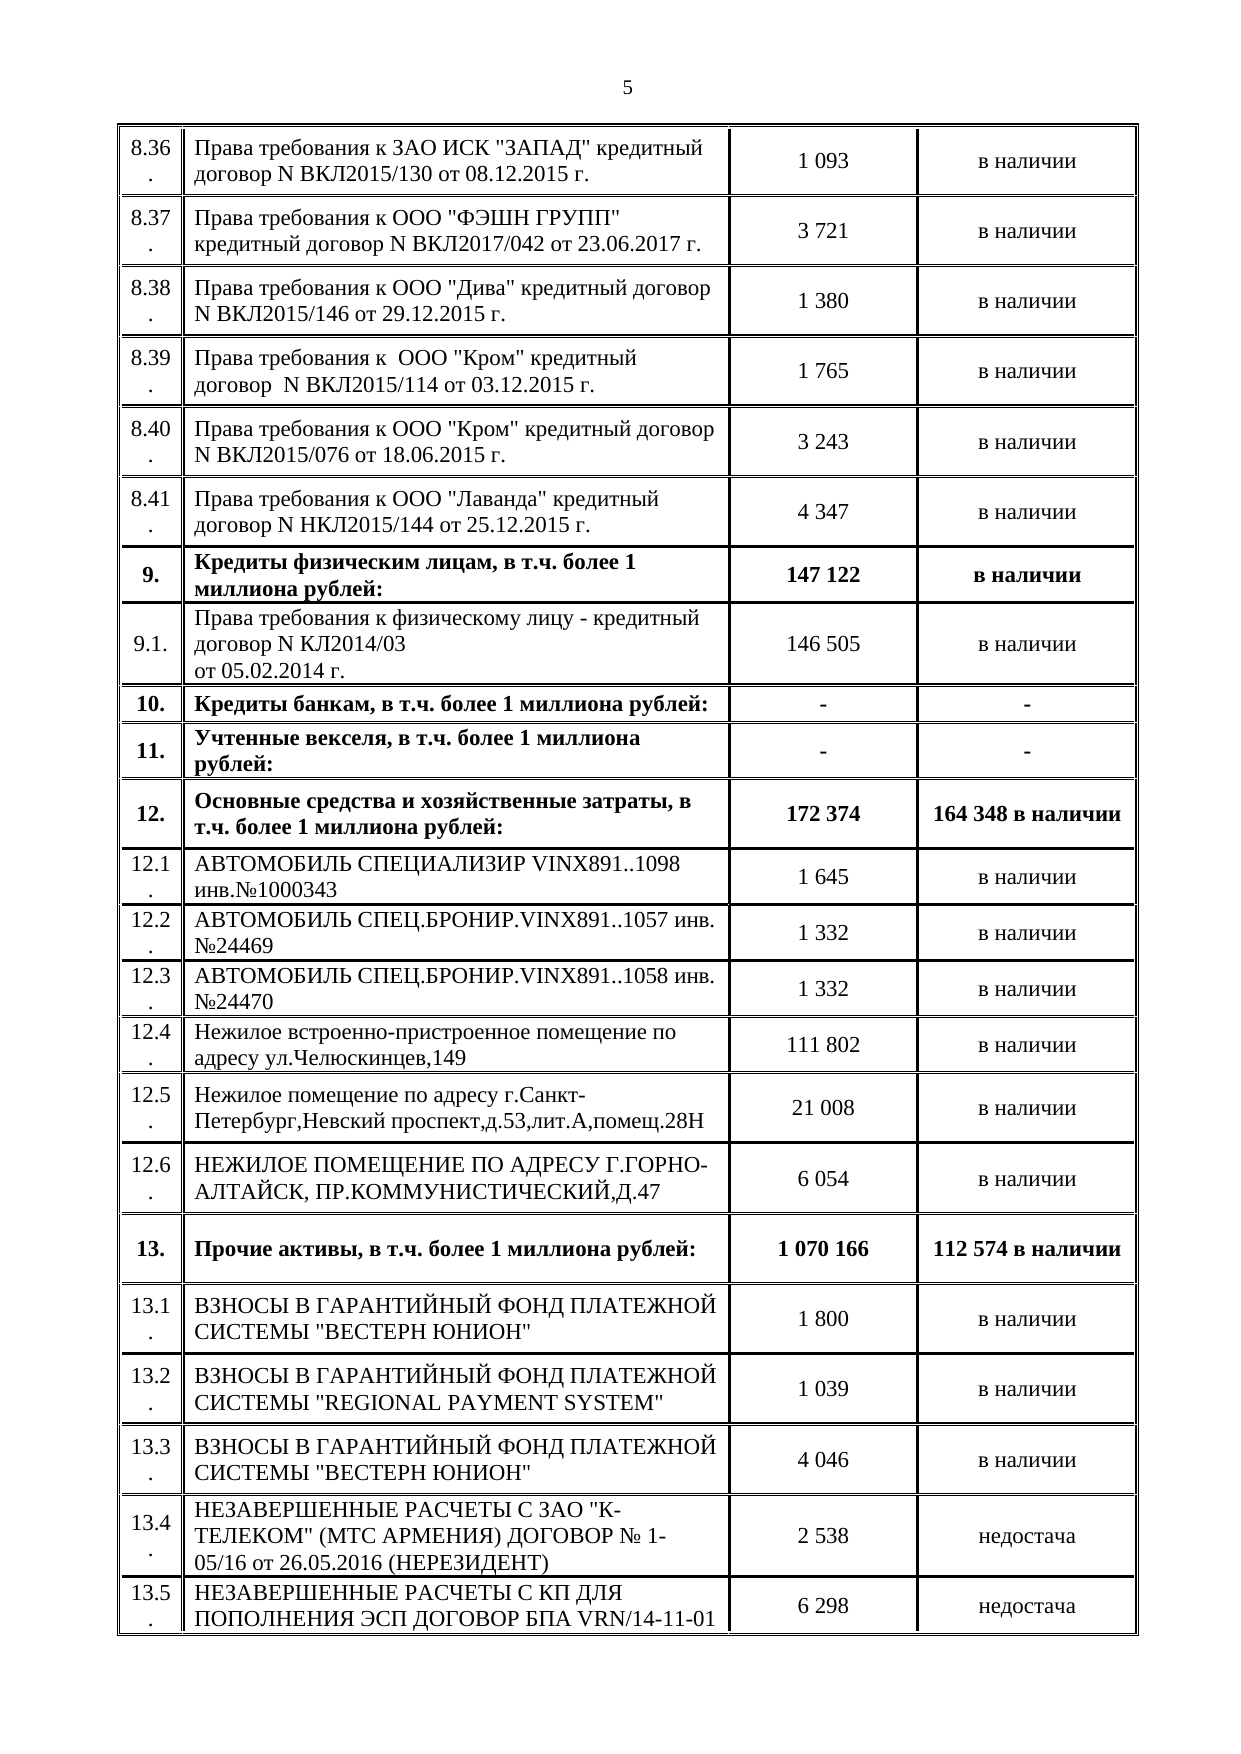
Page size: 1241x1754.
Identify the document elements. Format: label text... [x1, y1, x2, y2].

table_cell в наличии [917, 127, 1135, 193]
table_cell 12.5. [118, 1071, 183, 1141]
table_cell 12.6. [120, 1141, 181, 1211]
table_cell 1 039 [731, 1355, 916, 1422]
table_cell недостача [917, 1493, 1137, 1575]
table_cell АВТОМОБИЛЬ СПЕЦ.БРОНИР.VINX891..1058 инв.№24470 [185, 962, 728, 1015]
table_cell - [731, 724, 916, 777]
table_cell 146 505 [731, 604, 916, 683]
table_cell в наличии [919, 601, 1135, 683]
table_cell 13.5. [120, 1575, 183, 1633]
table_cell ВЗНОСЫ В ГАРАНТИЙНЫЙ ФОНД ПЛАТЕЖНОЙ СИСТЕМЫ "ВЕСТЕРН ЮНИОН" [185, 1285, 728, 1352]
table_cell в наличии [917, 475, 1137, 545]
table_cell НЕЖИЛОЕ ПОМЕЩЕНИЕ ПО АДРЕСУ Г.ГОРНО-АЛТАЙСК, ПР.КОММУНИСТИЧЕСКИЙ,Д.47 [185, 1144, 728, 1211]
table_cell в наличии [919, 1422, 1136, 1493]
table_cell в наличии [917, 1071, 1137, 1141]
table_cell недостача [917, 1575, 1135, 1633]
table_cell 8.38. [118, 264, 183, 334]
table_cell АВТОМОБИЛЬ СПЕЦИАЛИЗИР VINX891..1098 инв.№1000343 [185, 850, 728, 903]
table_cell 13.1. [118, 1282, 183, 1352]
table_cell 13.3. [120, 1422, 181, 1493]
table_cell в наличии [919, 404, 1136, 475]
table_cell 6 054 [731, 1144, 916, 1211]
table_cell 164 348 в наличии [917, 777, 1137, 847]
table_cell в наличии [919, 194, 1136, 264]
table_cell 147 122 [731, 548, 916, 601]
table_cell 11. [118, 721, 183, 777]
table_cell 1 093 [729, 127, 917, 193]
table_cell 112 574 в наличии [919, 1211, 1136, 1282]
table_cell в наличии [917, 1282, 1137, 1352]
table_cell 9. [120, 545, 181, 601]
table_cell Нежилое помещение по адресу г.Санкт-Петербург,Невский проспект,д.53,лит.А,помещ.28Н [185, 1074, 728, 1141]
table_cell 12.3. [120, 959, 181, 1015]
table_cell 1 332 [731, 962, 916, 1015]
table_cell ВЗНОСЫ В ГАРАНТИЙНЫЙ ФОНД ПЛАТЕЖНОЙ СИСТЕМЫ "REGIONAL PAYMENT SYSTEM" [185, 1355, 728, 1422]
table_cell Учтенные векселя, в т.ч. более 1 миллиона рублей: [185, 724, 728, 777]
table_cell 4 347 [731, 478, 916, 545]
table_cell 1 765 [731, 338, 916, 404]
table_cell 8.41. [118, 475, 183, 545]
table_cell 8.36. [120, 125, 183, 193]
table_cell 3 243 [731, 408, 916, 475]
table_cell - [731, 687, 916, 721]
table_cell - [919, 683, 1136, 721]
table_cell 8.37. [120, 194, 181, 264]
table_cell Основные средства и хозяйственные затраты, в т.ч. более 1 миллиона рублей: [185, 780, 728, 847]
table_cell в наличии [919, 847, 1135, 903]
table_cell 12.1. [120, 847, 181, 903]
table_cell в наличии [917, 264, 1137, 334]
table_cell Нежилое встроенно-пристроенное помещение по адресу ул.Челюскинцев,149 [185, 1018, 728, 1071]
table_cell в наличии [919, 545, 1135, 601]
table_cell Права требования к ООО "Лаванда" кредитный договор N НКЛ2015/144 от 25.12.2015 г. [185, 478, 728, 545]
table_cell 111 802 [731, 1018, 916, 1071]
table_cell в наличии [919, 1352, 1135, 1422]
table_cell ВЗНОСЫ В ГАРАНТИЙНЫЙ ФОНД ПЛАТЕЖНОЙ СИСТЕМЫ "ВЕСТЕРН ЮНИОН" [185, 1426, 728, 1493]
table_cell Кредиты физическим лицам, в т.ч. более 1 миллиона рублей: [185, 548, 728, 601]
table_cell 1 800 [731, 1285, 916, 1352]
table_cell - [917, 721, 1137, 777]
table_cell Права требования к ООО "Кром" кредитный договор N ВКЛ2015/114 от 03.12.2015 г. [185, 338, 728, 404]
table_cell 172 374 [731, 780, 916, 847]
table_cell 4 046 [731, 1426, 916, 1493]
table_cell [183, 1578, 729, 1633]
table_cell 9.1. [120, 601, 181, 683]
table_cell 12. [118, 777, 183, 847]
table_cell Кредиты банкам, в т.ч. более 1 миллиона рублей: [185, 687, 728, 721]
table_cell АВТОМОБИЛЬ СПЕЦ.БРОНИР.VINX891..1057 инв.№24469 [185, 906, 728, 959]
table_cell в наличии [917, 1015, 1137, 1071]
table_cell в наличии [919, 959, 1135, 1015]
table_cell Права требования к ООО "Дива" кредитный договор N ВКЛ2015/146 от 29.12.2015 г. [185, 267, 728, 334]
table_cell Права требования к ЗАО ИСК "ЗАПАД" кредитный договор N ВКЛ2015/130 от 08.12.2015 г. [183, 125, 729, 193]
table_cell 1 070 166 [731, 1215, 916, 1282]
table_cell НЕЗАВЕРШЕННЫЕ РАСЧЕТЫ C ЗАО "К-ТЕЛЕКОМ" (МТС АРМЕНИЯ) ДОГОВОР № 1-05/16 от 26.05.2016 (НЕРЕЗИДЕНТ) [185, 1496, 728, 1575]
table_cell 8.40. [120, 404, 181, 475]
table_cell 8.39. [120, 334, 181, 404]
table_cell 10. [120, 683, 181, 721]
table_cell 6 298 [729, 1578, 917, 1633]
table_cell 13. [120, 1211, 181, 1282]
table_cell 1 645 [731, 850, 916, 903]
table_cell Права требования к ООО "Кром" кредитный договор N ВКЛ2015/076 от 18.06.2015 г. [185, 408, 728, 475]
table_cell 21 008 [731, 1074, 916, 1141]
table_cell в наличии [919, 334, 1136, 404]
table_cell 3 721 [731, 197, 916, 264]
table_cell в наличии [919, 1141, 1135, 1211]
table_cell Права требования к физическому лицу - кредитный договор N КЛ2014/03 от 05.02.2014 г. [185, 604, 728, 683]
table_cell 1 380 [731, 267, 916, 334]
table_cell 12.2. [118, 903, 181, 959]
table_cell Права требования к ООО "ФЭШН ГРУПП" кредитный договор N ВКЛ2017/042 от 23.06.2017 г. [185, 197, 728, 264]
table_cell 1 332 [731, 906, 916, 959]
table_cell Прочие активы, в т.ч. более 1 миллиона рублей: [185, 1215, 728, 1282]
table_cell 2 538 [731, 1496, 916, 1575]
table_cell 13.4. [118, 1493, 183, 1575]
table_cell в наличии [919, 903, 1137, 959]
table_cell 13.2. [120, 1352, 181, 1422]
table_cell 12.4. [118, 1015, 183, 1071]
